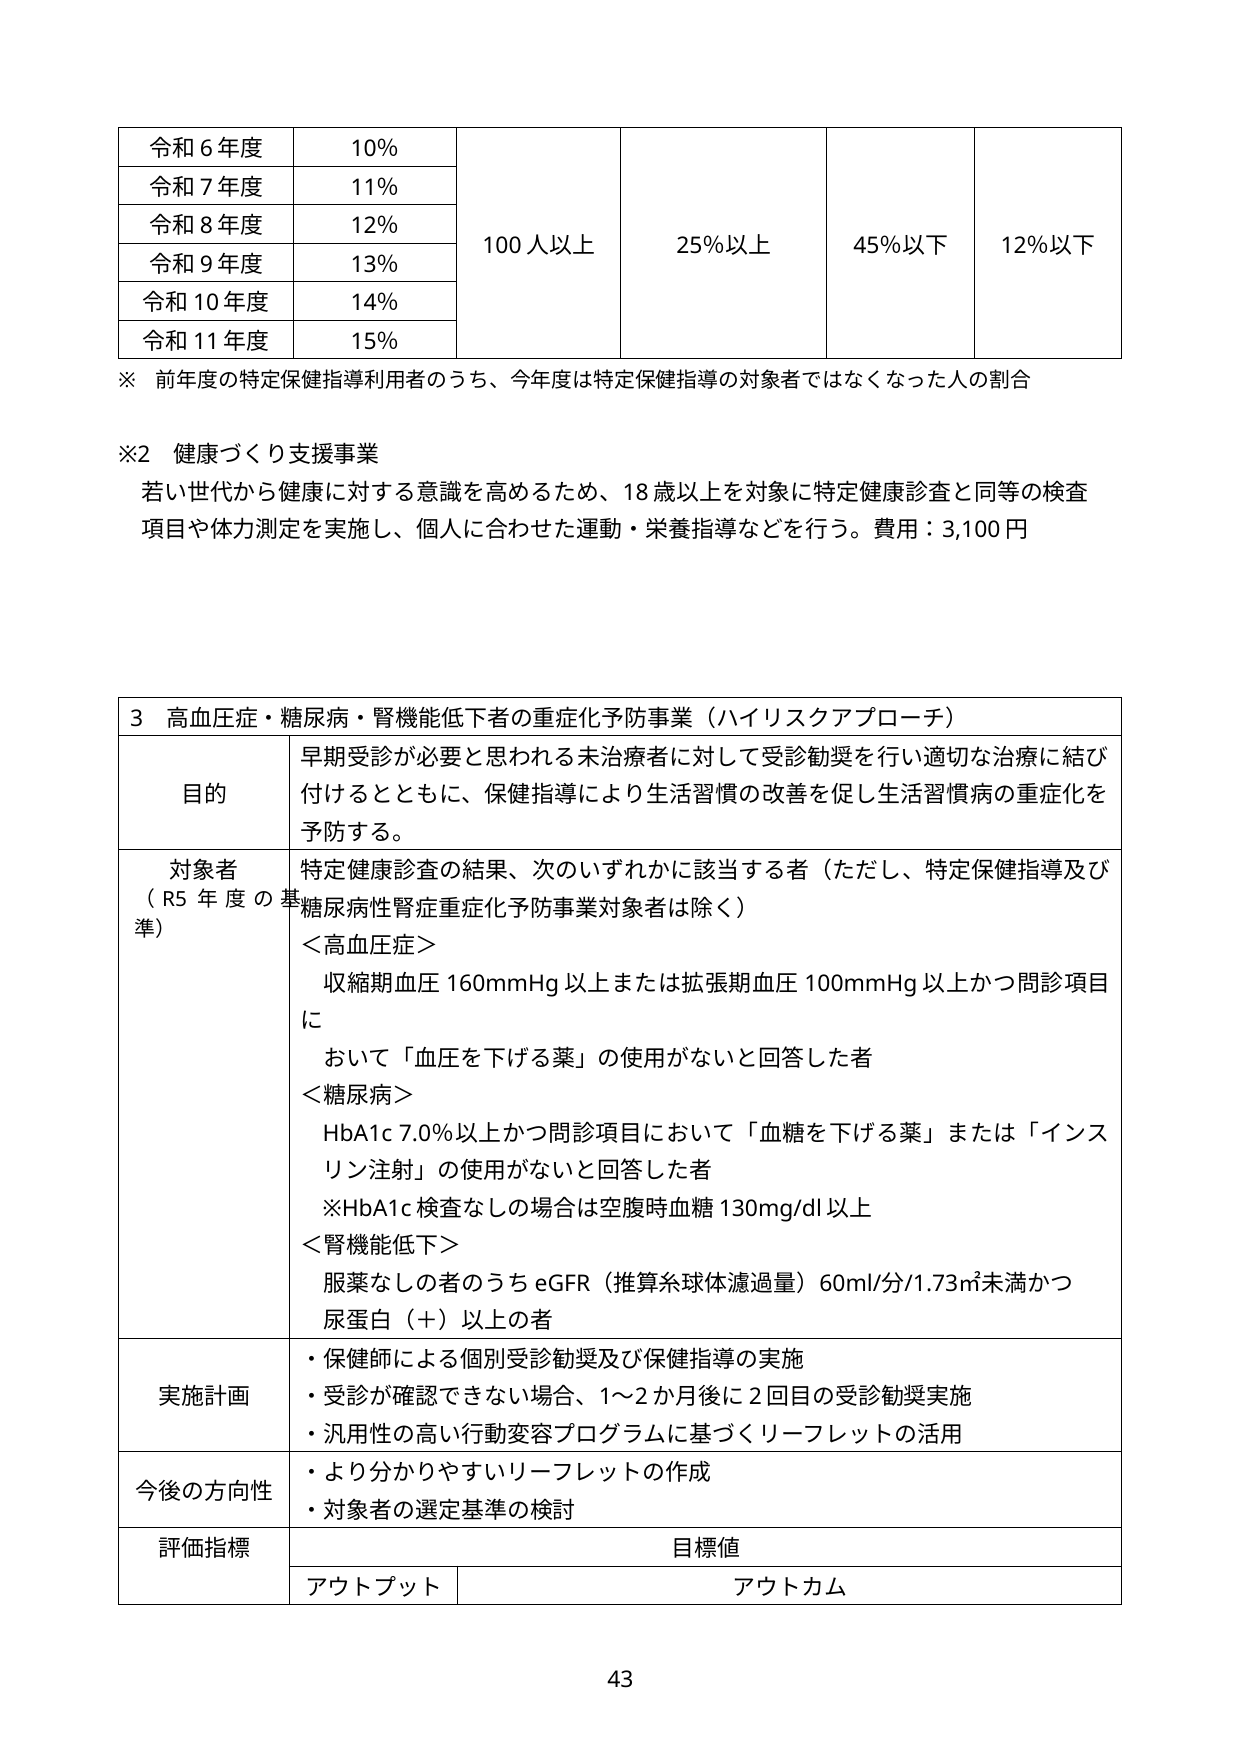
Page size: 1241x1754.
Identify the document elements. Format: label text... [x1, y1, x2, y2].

table_cell 15％ [294, 321, 456, 358]
table_cell 評価指標 [119, 1528, 289, 1604]
table_cell 25％以上 [621, 128, 826, 358]
table_cell 早期受診が必要と思われる未治療者に対して受診勧奨を行い適切な治療に結び付けるとともに、保健指導により生活習慣の改善を促し生活習慣病の重症化を予防する。 [290, 736, 1121, 849]
table_cell ・保健師による個別受診勧奨及び保健指導の実施 ・受診が確認できない場合、1～2か月後に2回目の受診勧奨実施 ・汎用性の高い行動変容プログラムに基づくリーフレットの活用 [290, 1339, 1121, 1451]
table_cell 特定健康診査の結果、次のいずれかに該当する者（ただし、特定保健指導及び糖尿病性腎症重症化予防事業対象者は除く） ＜高血圧症＞ 収縮期血圧160mmHg以上または拡張期血圧100mmHg以上かつ問診項目に おいて「血圧を下げる薬」の使用がないと回答した者 ＜糖尿病＞ HbA1c 7.0％以上かつ問診項目において「血糖を下げる薬」または「インスリン注射」の使用がないと回答した者 ※HbA1c検査なしの場合は空腹時血糖130mg/dl以上 ＜腎機能低下＞ 服薬なしの者のうちeGFR（推算糸球体濾過量）60ml/分/1.73㎡未満かつ 尿蛋白（＋）以上の者 [290, 850, 1121, 1337]
text 若い世代から健康に対する意識を高めるため、18歳以上を対象に特定健康診査と同等の検査 [118, 472, 1122, 509]
table_cell 13％ [294, 244, 456, 281]
table_cell 令和7年度 [119, 167, 293, 204]
table_cell 14％ [294, 282, 456, 320]
table_cell 令和8年度 [119, 205, 293, 243]
table_cell ・より分かりやすいリーフレットの作成 ・対象者の選定基準の検討 [290, 1452, 1121, 1527]
table_cell アウトカム [458, 1567, 1121, 1604]
table_cell 令和11年度 [119, 321, 293, 358]
table_cell 令和10年度 [119, 282, 293, 320]
table_cell アウトプット [290, 1567, 457, 1604]
table_cell 100人以上 [457, 128, 620, 358]
table_cell 10％ [294, 128, 456, 166]
text ※2 健康づくり支援事業 [118, 434, 1122, 472]
table_cell 12％以下 [975, 128, 1121, 358]
table_cell 45％以下 [827, 128, 974, 358]
table_cell 実施計画 [119, 1339, 289, 1451]
table_cell 目標値 [290, 1528, 1121, 1566]
table_cell 今後の方向性 [119, 1452, 289, 1527]
table_cell 目的 [119, 736, 289, 849]
table_cell 11％ [294, 167, 456, 204]
text 項目や体力測定を実施し、個人に合わせた運動・栄養指導などを行う。費用：3,100円 [118, 509, 1122, 547]
table_cell 令和9年度 [119, 244, 293, 281]
list 前年度の特定保健指導利用者のうち、今年度は特定保健指導の対象者ではなくなった人の割合 [118, 359, 1122, 397]
table_cell 令和6年度 [119, 128, 293, 166]
table_cell 12％ [294, 205, 456, 243]
table_header 3 高血圧症・糖尿病・腎機能低下者の重症化予防事業（ハイリスクアプローチ） [119, 698, 1121, 735]
table_cell 対象者 [119, 850, 289, 1337]
